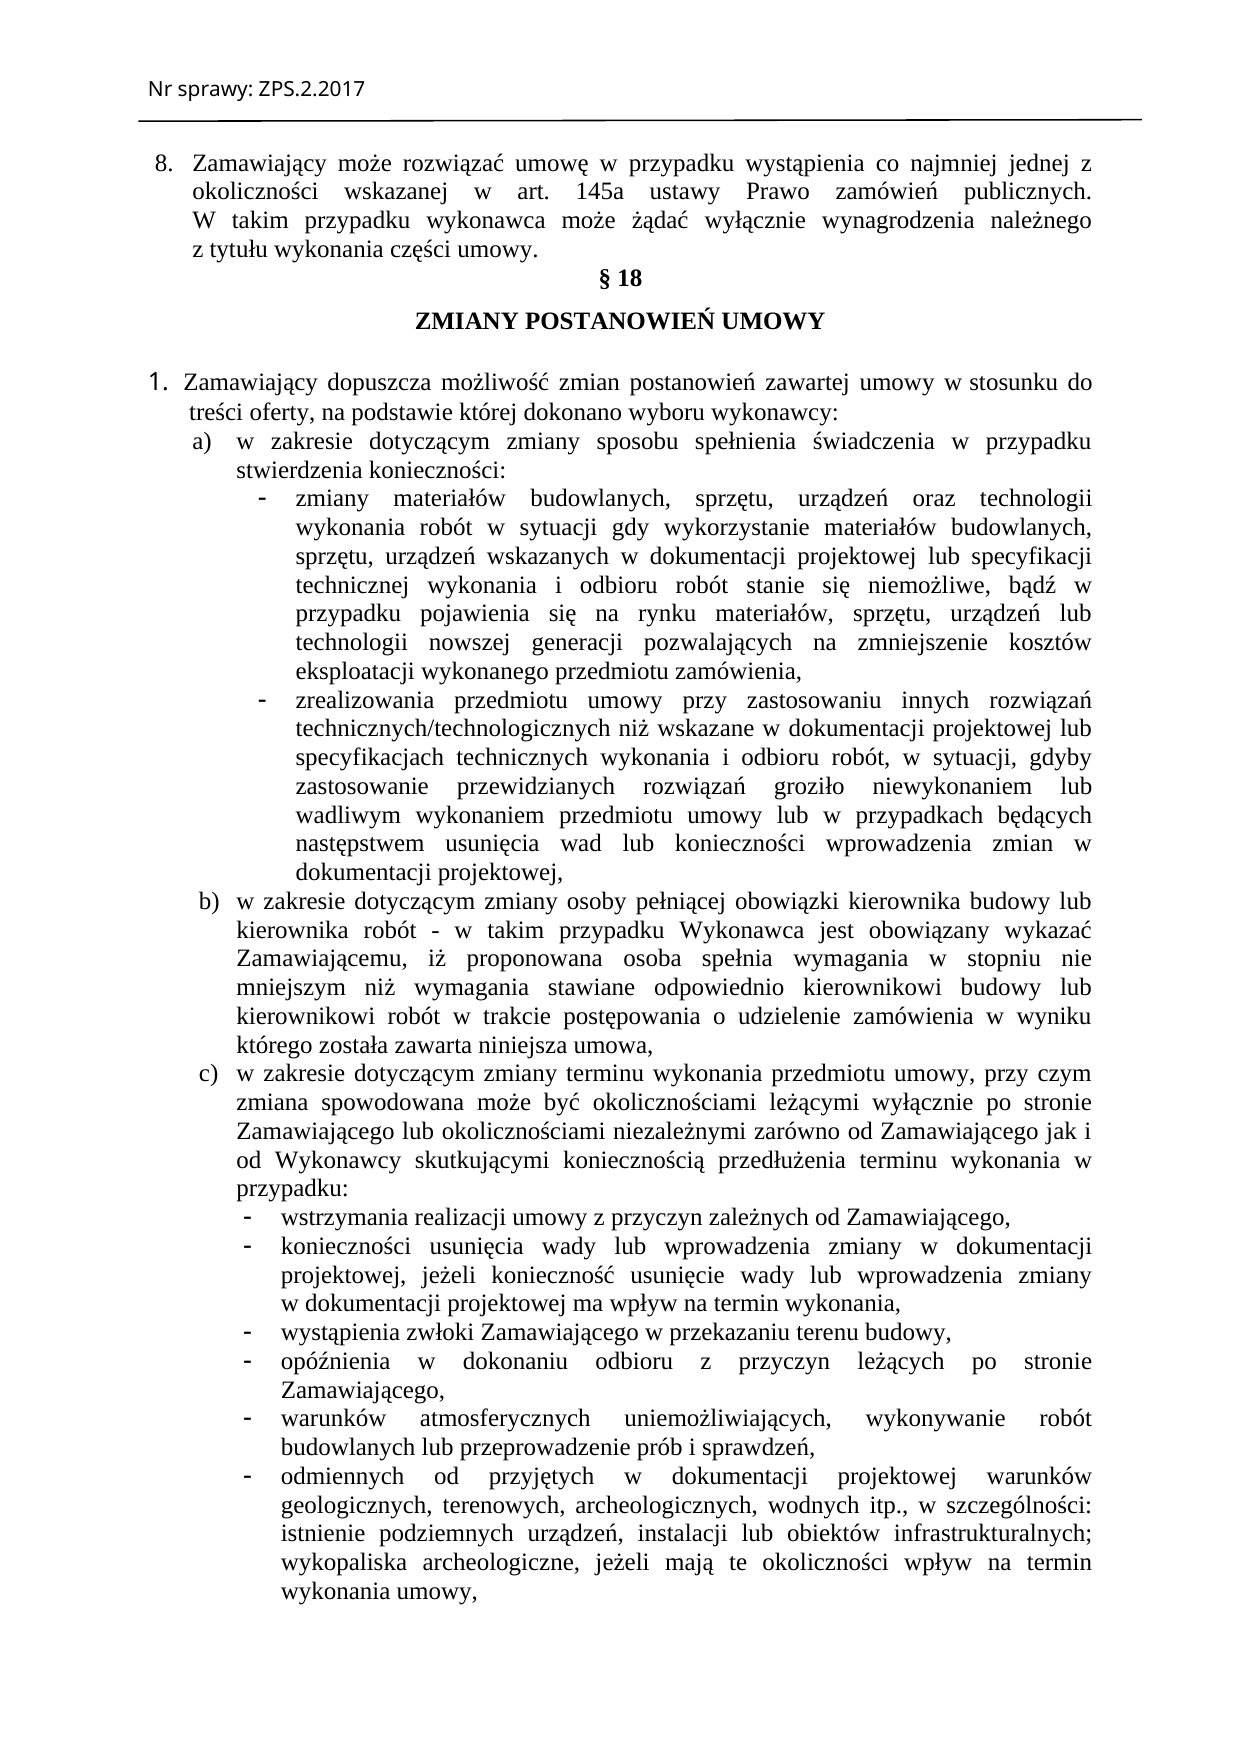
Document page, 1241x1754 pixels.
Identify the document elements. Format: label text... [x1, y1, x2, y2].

list Zamawiający może rozwiązać umowę w przypadku wystąpienia co najmniej jednej z okoliczności wskazanej w art. 145a ustawy Prawo zamówień publicznych. W takim przypadku wykonawca może żądać wyłącznie wynagrodzenia należnego z tytułu wykonania części umowy. [154, 148, 1093, 263]
list wstrzymania realizacji umowy z przyczyn zależnych od Zamawiającego, [243, 1202, 1093, 1231]
list § 18 [148, 263, 1093, 291]
list wystąpienia zwłoki Zamawiającego w przekazaniu terenu budowy, [243, 1317, 1093, 1346]
list odmiennych od przyjętych w dokumentacji projektowej warunków geologicznych, terenowych, archeologicznych, wodnych itp., w szczególności: istnienie podziemnych urządzeń, instalacji lub obiektów infrastrukturalnych; wykopaliska archeologiczne, jeżeli mają te okoliczności wpływ na termin wykonania umowy, [243, 1461, 1093, 1605]
list zrealizowania przedmiotu umowy przy zastosowaniu innych rozwiązań technicznych/technologicznych niż wskazane w dokumentacji projektowej lub specyfikacjach technicznych wykonania i odbioru robót, w sytuacji, gdyby zastosowanie przewidzianych rozwiązań groziło niewykonaniem lub wadliwym wykonaniem przedmiotu umowy lub w przypadkach będących następstwem usunięcia wad lub konieczności wprowadzenia zmian w dokumentacji projektowej, [258, 685, 1093, 886]
list opóźnienia w dokonaniu odbioru z przyczyn leżących po stronie Zamawiającego, [243, 1346, 1093, 1403]
list w zakresie dotyczącym zmiany osoby pełniącej obowiązki kierownika budowy lub kierownika robót - w takim przypadku Wykonawca jest obowiązany wykazać Zamawiającemu, iż proponowana osoba spełnia wymagania w stopniu nie mniejszym niż wymagania stawiane odpowiednio kierownikowi budowy lub kierownikowi robót w trakcie postępowania o udzielenie zamówienia w wyniku którego została zawarta niniejsza umowa, [199, 886, 1093, 1058]
list warunków atmosferycznych uniemożliwiających, wykonywanie robót budowlanych lub przeprowadzenie prób i sprawdzeń, [243, 1403, 1093, 1461]
list konieczności usunięcia wady lub wprowadzenia zmiany w dokumentacji projektowej, jeżeli konieczność usunięcie wady lub wprowadzenia zmiany w dokumentacji projektowej ma wpływ na termin wykonania, [243, 1231, 1093, 1317]
list Zamawiający dopuszcza możliwość zmian postanowień zawartej umowy w stosunku do treści oferty, na podstawie której dokonano wyboru wykonawcy: [148, 363, 1093, 426]
list zmiany materiałów budowlanych, sprzętu, urządzeń oraz technologii wykonania robót w sytuacji gdy wykorzystanie materiałów budowlanych, sprzętu, urządzeń wskazanych w dokumentacji projektowej lub specyfikacji technicznej wykonania i odbioru robót stanie się niemożliwe, bądź w przypadku pojawienia się na rynku materiałów, sprzętu, urządzeń lub technologii nowszej generacji pozwalających na zmniejszenie kosztów eksploatacji wykonanego przedmiotu zamówienia, [258, 483, 1093, 685]
list w zakresie dotyczącym zmiany terminu wykonania przedmiotu umowy, przy czym zmiana spowodowana może być okolicznościami leżącymi wyłącznie po stronie Zamawiającego lub okolicznościami niezależnymi zarówno od Zamawiającego jak i od Wykonawcy skutkującymi koniecznością przedłużenia terminu wykonania w przypadku: [199, 1058, 1093, 1202]
list w zakresie dotyczącym zmiany sposobu spełnienia świadczenia w przypadku stwierdzenia konieczności: [192, 426, 1093, 483]
text ZMIANY POSTANOWIEŃ UMOWY [148, 306, 1093, 334]
